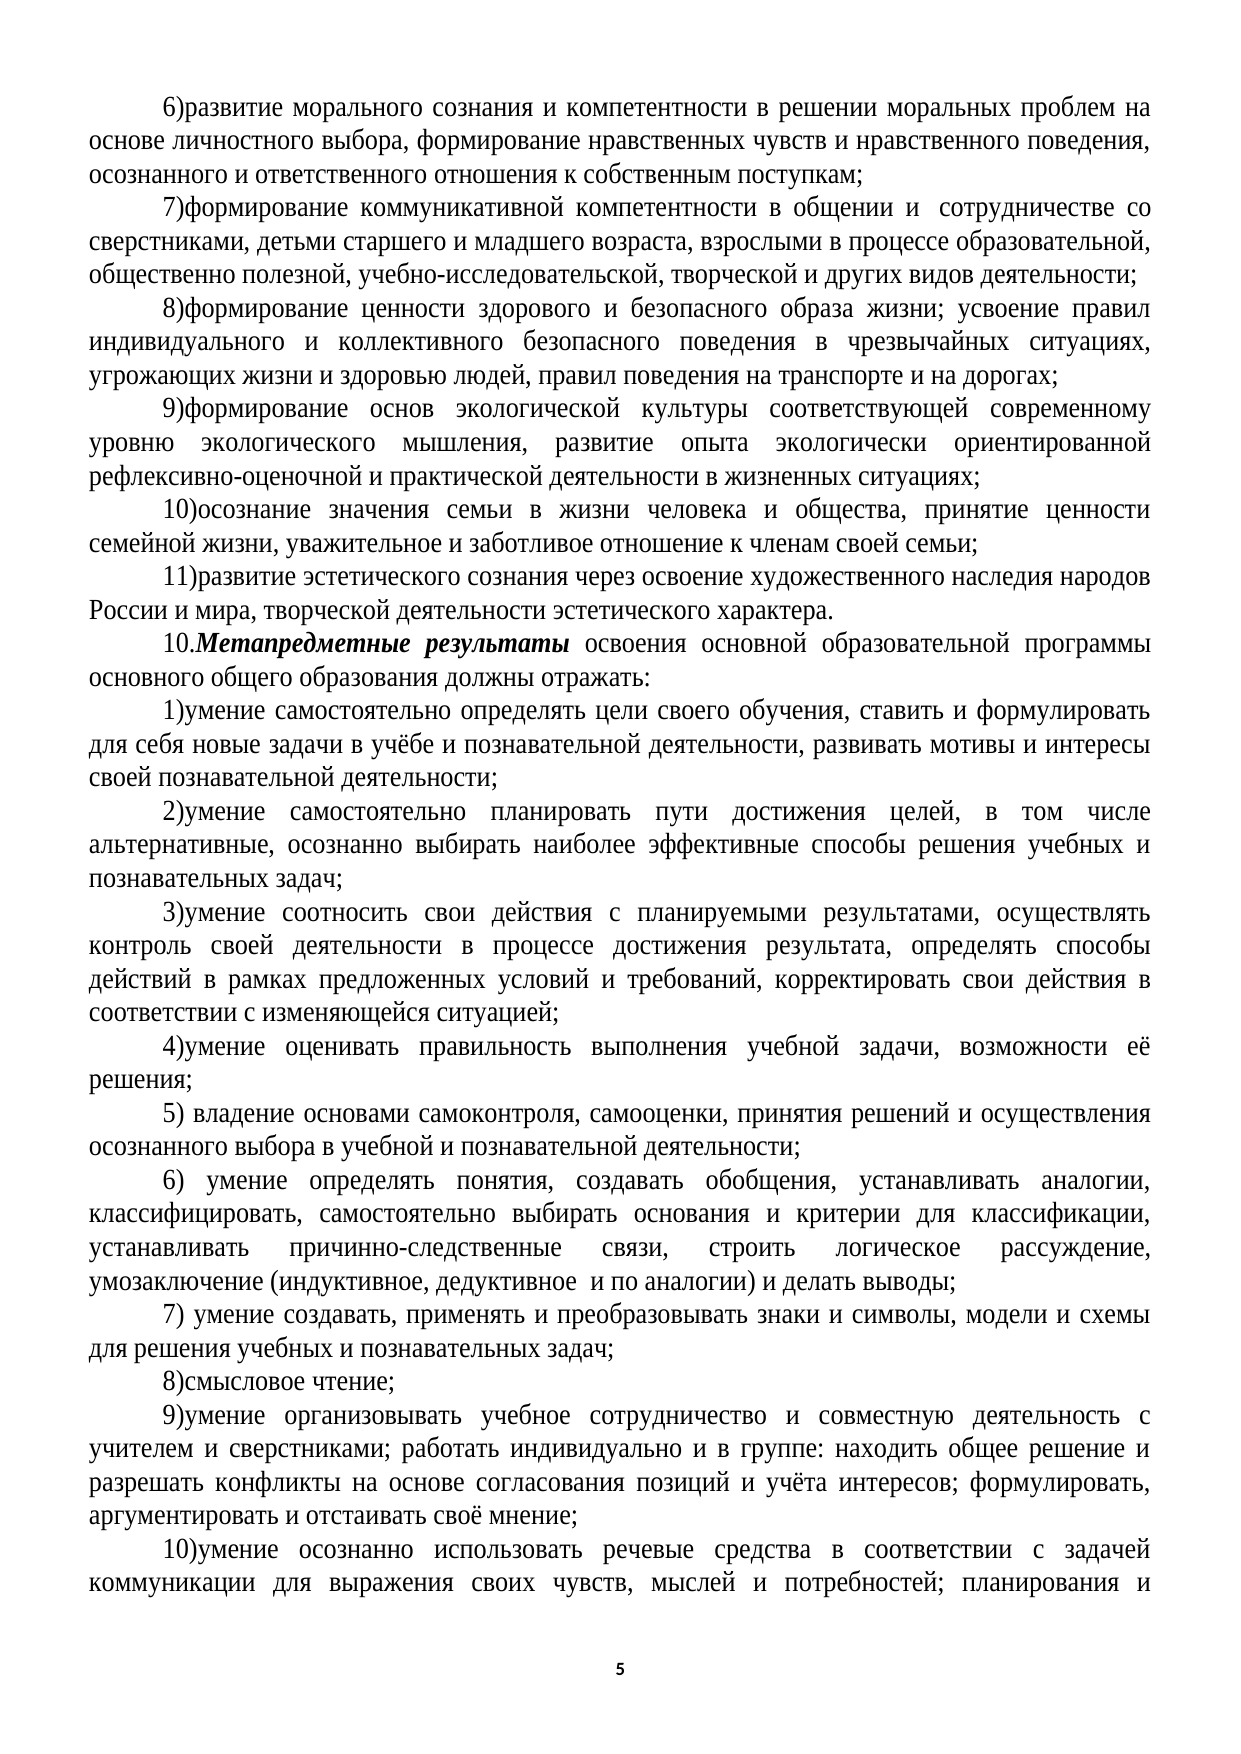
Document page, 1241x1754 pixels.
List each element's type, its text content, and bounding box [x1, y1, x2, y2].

text 6) умение определять понятия, создавать обобщения, устанавливать аналогии, классифицировать, самостоятельно выбирать основания и критерии для классификации, устанавливать причинно-следственные связи, строить логическое рассуждение, умозаключение (индуктивное, дедуктивное и по аналогии) и делать выводы; [89, 1162, 1152, 1296]
text 3)умение соотносить свои действия с планируемыми результатами, осуществлять контроль своей деятельности в процессе достижения результата, определять способы действий в рамках предложенных условий и требований, корректировать свои действия в соответствии с изменяющейся ситуацией; [89, 894, 1152, 1028]
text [89, 1531, 1152, 1598]
text 9)формирование основ экологической культуры соответствующей современному уровню экологического мышления, развитие опыта экологически ориентированной рефлексивно-оценочной и практической деятельности в жизненных ситуациях; [89, 391, 1152, 491]
text 10)осознание значения семьи в жизни человека и общества, принятие ценности семейной жизни, уважительное и заботливое отношение к членам своей семьи; [89, 491, 1152, 558]
text 6)развитие морального сознания и компетентности в решении моральных проблем на основе личностного выбора, формирование нравственных чувств и нравственного поведения, осознанного и ответственного отношения к собственным поступкам; [89, 89, 1152, 189]
text 9)умение организовывать учебное сотрудничество и совместную деятельность с учителем и сверстниками; работать индивидуально и в группе: находить общее решение и разрешать конфликты на основе согласования позиций и учёта интересов; формулировать, аргументировать и отстаивать своё мнение; [89, 1397, 1152, 1531]
text 2)умение самостоятельно планировать пути достижения целей, в том числе альтернативные, осознанно выбирать наиболее эффективные способы решения учебных и познавательных задач; [89, 793, 1152, 894]
text 8)смысловое чтение; [89, 1363, 1152, 1397]
text 5) владение основами самоконтроля, самооценки, принятия решений и осуществления осознанного выбора в учебной и познавательной деятельности; [89, 1095, 1152, 1162]
text 11)развитие эстетического сознания через освоение художественного наследия народов России и мира, творческой деятельности эстетического характера. [89, 558, 1152, 625]
text 7)формирование коммуникативной компетентности в общении и сотрудничестве со сверстниками, детьми старшего и младшего возраста, взрослыми в процессе образовательной, общественно полезной, учебно-исследовательской, творческой и других видов деятельности; [89, 189, 1152, 290]
text 10.Метапредметные результаты освоения основной образовательной программы основного общего образования должны отражать: [89, 625, 1152, 692]
text 8)формирование ценности здорового и безопасного образа жизни; усвоение правил индивидуального и коллективного безопасного поведения в чрезвычайных ситуациях, угрожающих жизни и здоровью людей, правил поведения на транспорте и на дорогах; [89, 290, 1152, 391]
text 7) умение создавать, применять и преобразовывать знаки и символы, модели и схемы для решения учебных и познавательных задач; [89, 1296, 1152, 1363]
text 1)умение самостоятельно определять цели своего обучения, ставить и формулировать для себя новые задачи в учёбе и познавательной деятельности, развивать мотивы и интересы своей познавательной деятельности; [89, 692, 1152, 793]
text 4)умение оценивать правильность выполнения учебной задачи, возможности её решения; [89, 1028, 1152, 1095]
